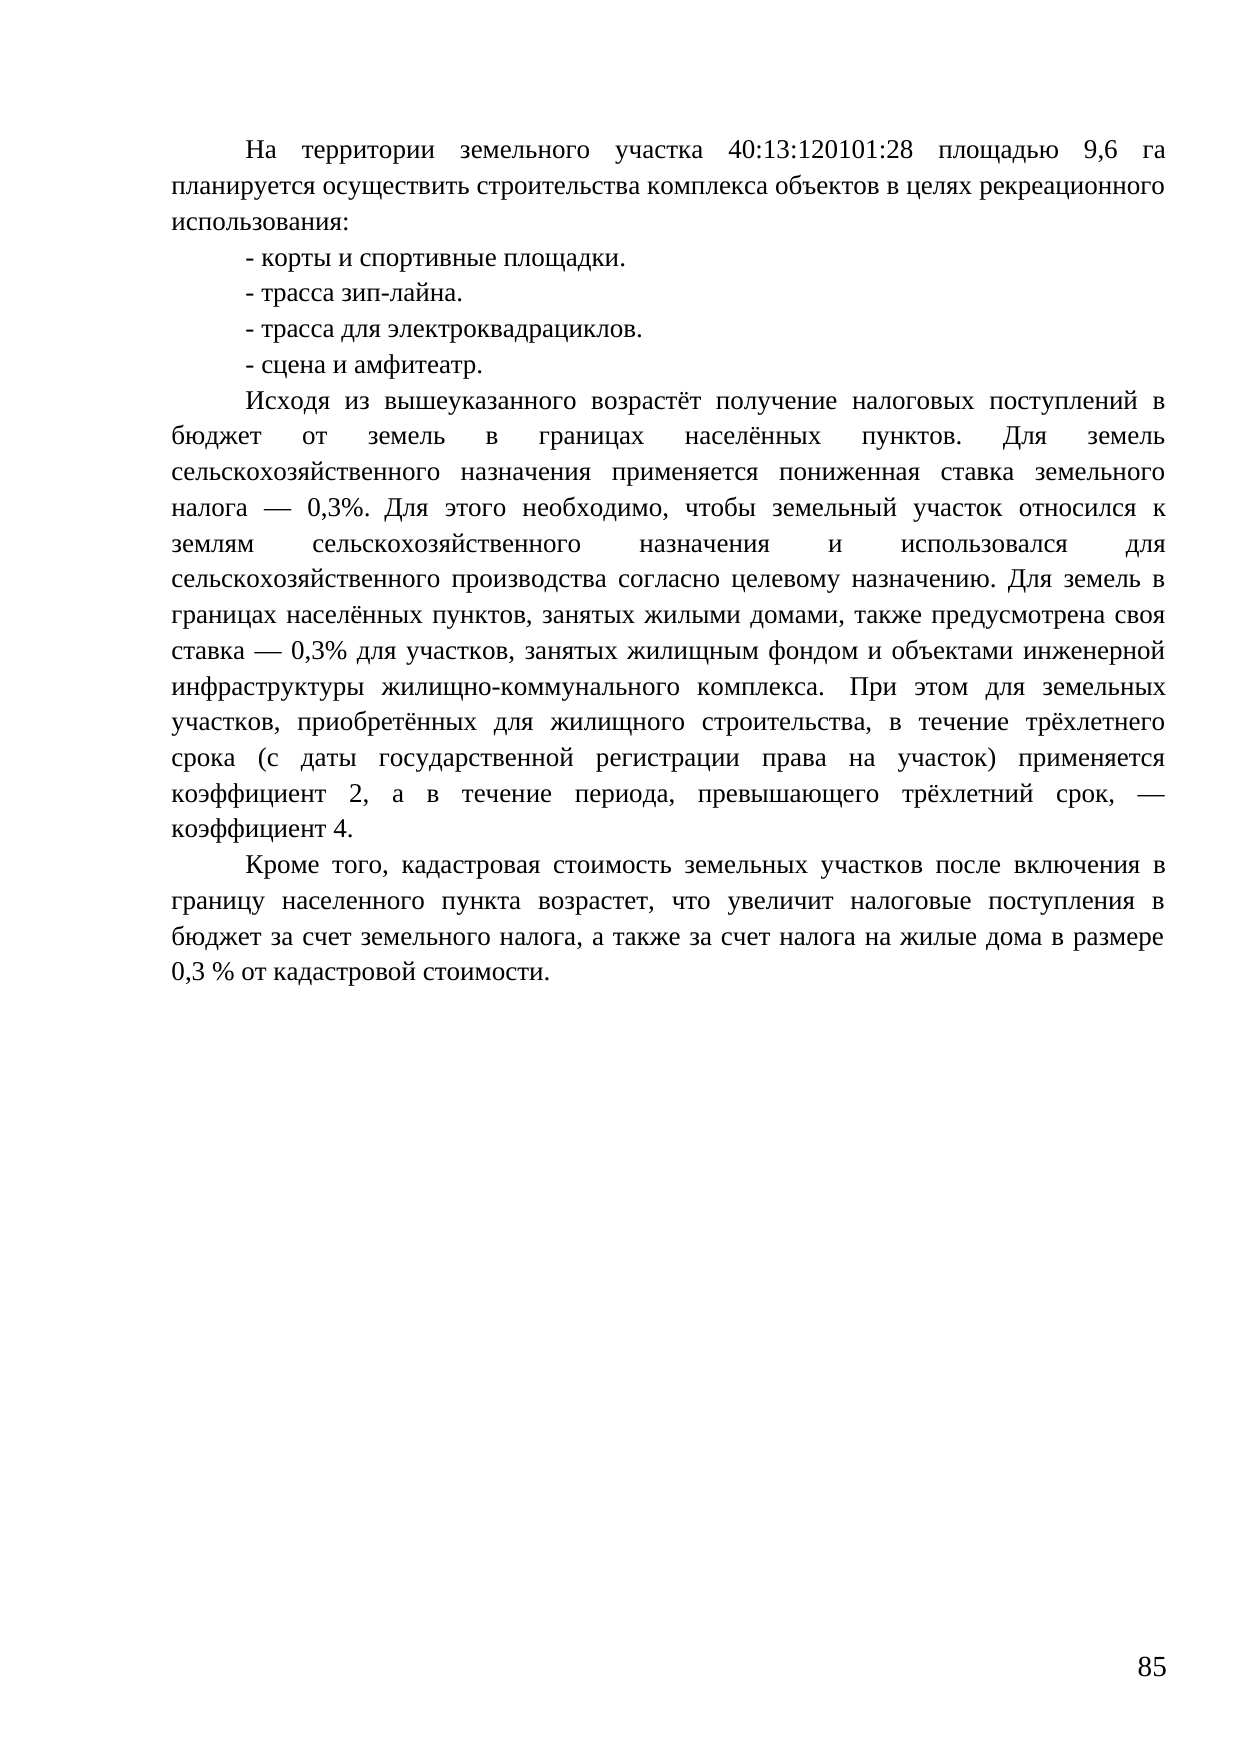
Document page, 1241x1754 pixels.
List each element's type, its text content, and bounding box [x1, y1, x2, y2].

text - сцена и амфитеатр. [171, 348, 1167, 379]
text - корты и спортивные площадки. [171, 241, 1167, 272]
text - трасса зип-лайна. [171, 277, 1167, 308]
text На территории земельного участка 40:13:120101:28 площадью 9,6 га планируется осуществить строительства комплекса объектов в целях рекреационного использования: [171, 134, 1167, 236]
text Кроме того, кадастровая стоимость земельных участков после включения в границу населенного пункта возрастет, что увеличит налоговые поступления в бюджет за счет земельного налога, а также за счет налога на жилые дома в размере 0,3 % от кадастровой стоимости. [171, 848, 1167, 987]
text Исходя из вышеуказанного возрастёт получение налоговых поступлений в бюджет от земель в границах населённых пунктов. Для земель сельскохозяйственного назначения применяется пониженная ставка земельного налога — 0,3%. Для этого необходимо, чтобы земельный участок относился к землям сельскохозяйственного назначения и использовался для сельскохозяйственного производства согласно целевому назначению. Для земель в границах населённых пунктов, занятых жилыми домами, также предусмотрена своя ставка — 0,3% для участков, занятых жилищным фондом и объектами инженерной инфраструктуры жилищно-коммунального комплекса. При этом для земельных участков, приобретённых для жилищного строительства, в течение трёхлетнего срока (с даты государственной регистрации права на участок) применяется коэффициент 2, а в течение периода, превышающего трёхлетний срок, — коэффициент 4. [171, 384, 1167, 844]
text - трасса для электроквадрациклов. [171, 312, 1167, 343]
